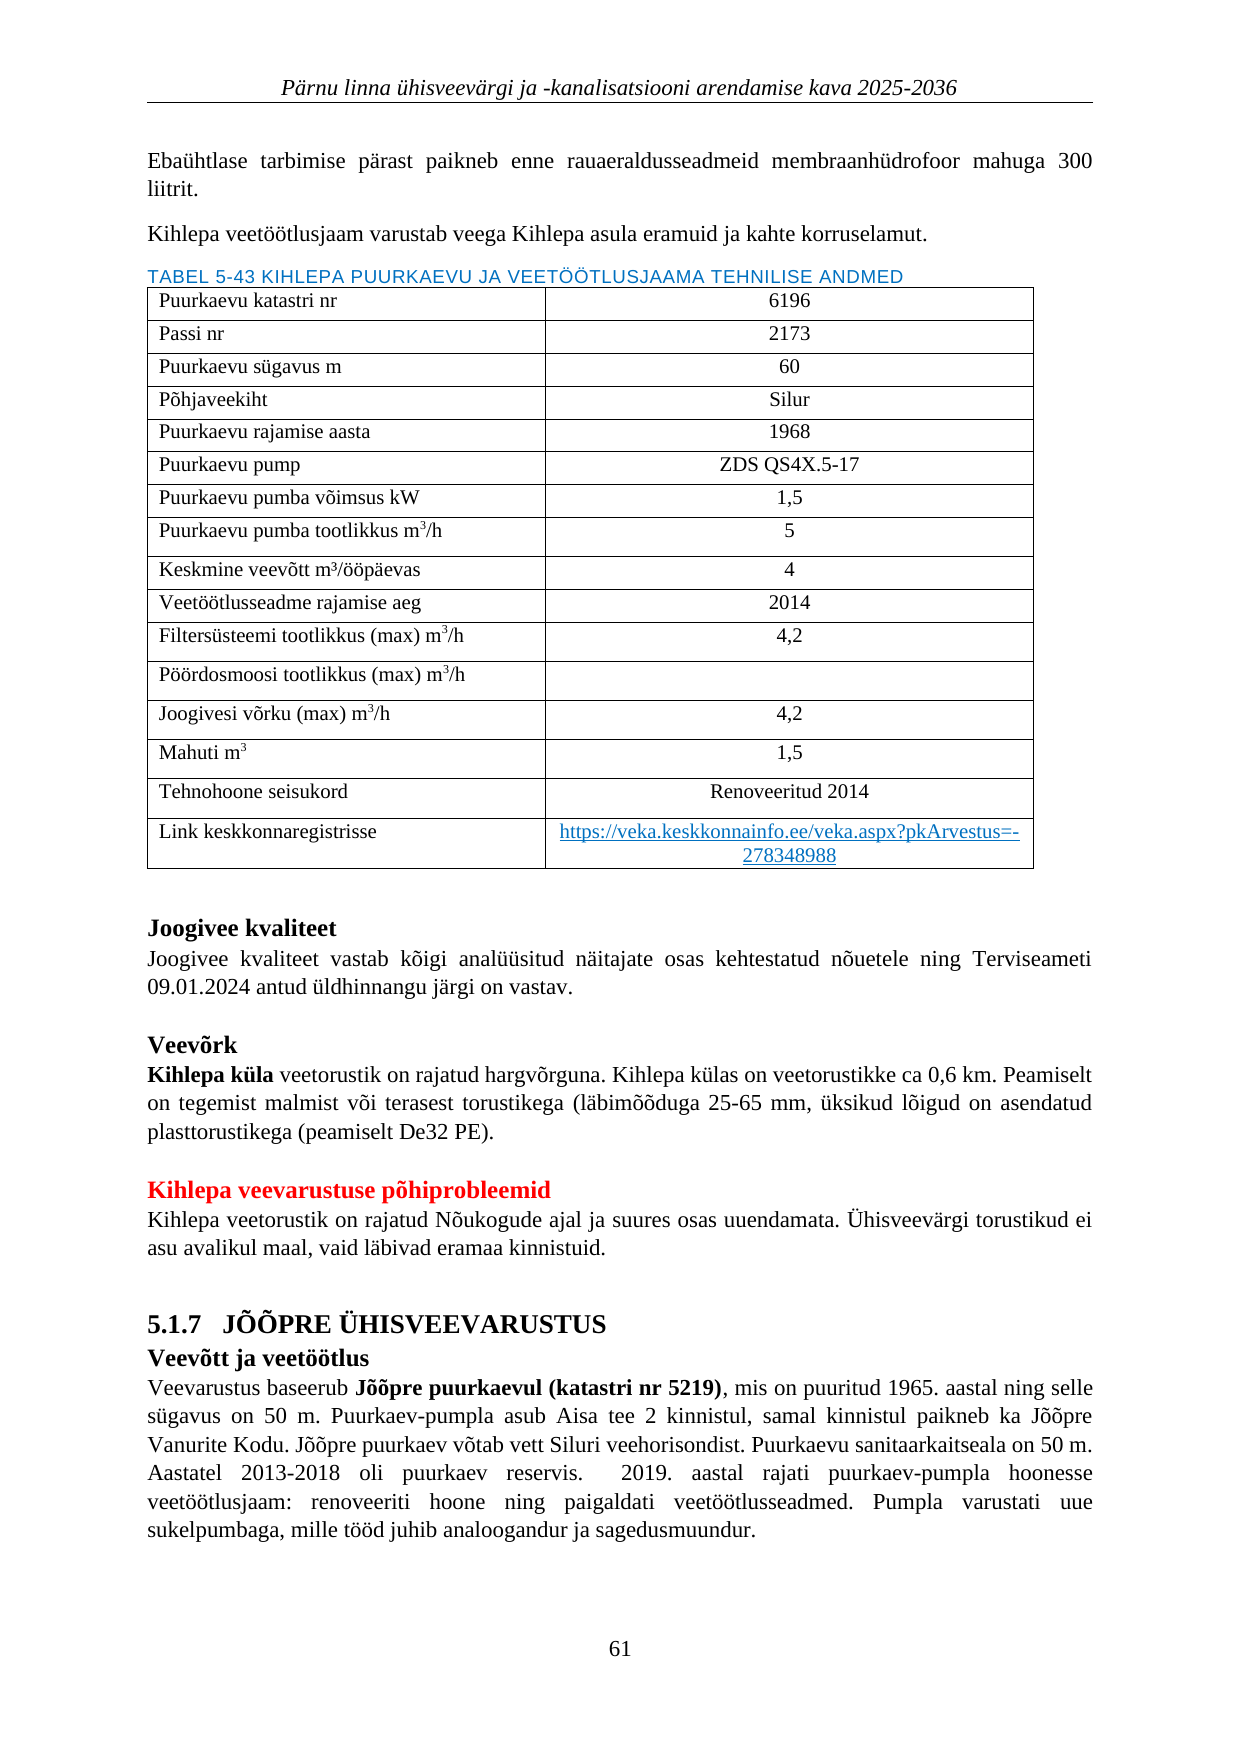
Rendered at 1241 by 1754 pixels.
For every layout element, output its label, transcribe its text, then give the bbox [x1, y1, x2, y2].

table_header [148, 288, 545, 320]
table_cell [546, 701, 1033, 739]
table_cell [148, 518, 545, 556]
subtitle Jõõpre ühisveevarustus [147, 1308, 1093, 1339]
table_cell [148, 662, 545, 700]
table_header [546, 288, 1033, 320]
subtitle Veevõtt ja veetöötlus [147, 1343, 1093, 1372]
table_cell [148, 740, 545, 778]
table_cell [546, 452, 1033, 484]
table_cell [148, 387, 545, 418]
text Kihlepa küla veetorustik on rajatud hargvõrguna. Kihlepa külas on veetorustikke ca 0,6 km. Peamiselt on tegemist malmist või terasest torustikega (läbimõõduga 25-65 mm, üksikud lõigud on asendatud plasttorustikega (peamiselt De32 PE). [147, 1061, 1094, 1144]
subtitle Veevõrk [147, 1030, 1093, 1059]
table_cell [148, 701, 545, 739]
subtitle Kihlepa veevarustuse põhiprobleemid [147, 1175, 1093, 1203]
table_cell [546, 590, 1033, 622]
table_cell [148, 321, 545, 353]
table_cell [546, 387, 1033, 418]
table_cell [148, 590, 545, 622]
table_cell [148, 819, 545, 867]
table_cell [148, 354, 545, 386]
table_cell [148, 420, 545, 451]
text Joogivee kvaliteet vastab kõigi analüüsitud näitajate osas kehtestatud nõuetele ning Terviseameti 09.01.2024 antud üldhinnangu järgi on vastav. [147, 944, 1093, 999]
subtitle Joogivee kvaliteet [147, 913, 1093, 942]
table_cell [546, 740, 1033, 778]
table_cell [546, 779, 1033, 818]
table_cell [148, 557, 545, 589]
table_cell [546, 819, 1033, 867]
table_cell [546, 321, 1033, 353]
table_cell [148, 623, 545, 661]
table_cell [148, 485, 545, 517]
text Kihlepa veetorustik on rajatud Nõukogude ajal ja suures osas uuendamata. Ühisveevärgi torustikud ei asu avalikul maal, vaid läbivad eramaa kinnistuid. [147, 1206, 1094, 1261]
text Kihlepa veetöötlusjaam varustab veega Kihlepa asula eramuid ja kahte korruselamut. [147, 221, 1094, 247]
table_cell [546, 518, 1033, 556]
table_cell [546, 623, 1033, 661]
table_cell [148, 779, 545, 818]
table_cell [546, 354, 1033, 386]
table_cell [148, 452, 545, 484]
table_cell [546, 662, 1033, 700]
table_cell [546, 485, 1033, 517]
text Ebaühtlase tarbimise pärast paikneb enne rauaeraldusseadmeid membraanhüdrofoor mahuga 300 liitrit. [147, 147, 1094, 202]
text Veevarustus baseerub Jõõpre puurkaevul (katastri nr 5219), mis on puuritud 1965. aastal ning selle sügavus on 50 m. Puurkaev-pumpla asub Aisa tee 2 kinnistul, samal kinnistul paikneb ka Jõõpre Vanurite Kodu. Jõõpre puurkaev võtab vett Siluri veehorisondist. Puurkaevu sanitaarkaitseala on 50 m. Aastatel 2013-2018 oli puurkaev reservis. 2019. aastal rajati puurkaev-pumpla hoonesse veetöötlusjaam: renoveeriti hoone ning paigaldati veetöötlusseadmed. Pumpla varustati uue sukelpumbaga, mille tööd juhib analoogandur ja sagedusmuundur. [147, 1374, 1094, 1543]
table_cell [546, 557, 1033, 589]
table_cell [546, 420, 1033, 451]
